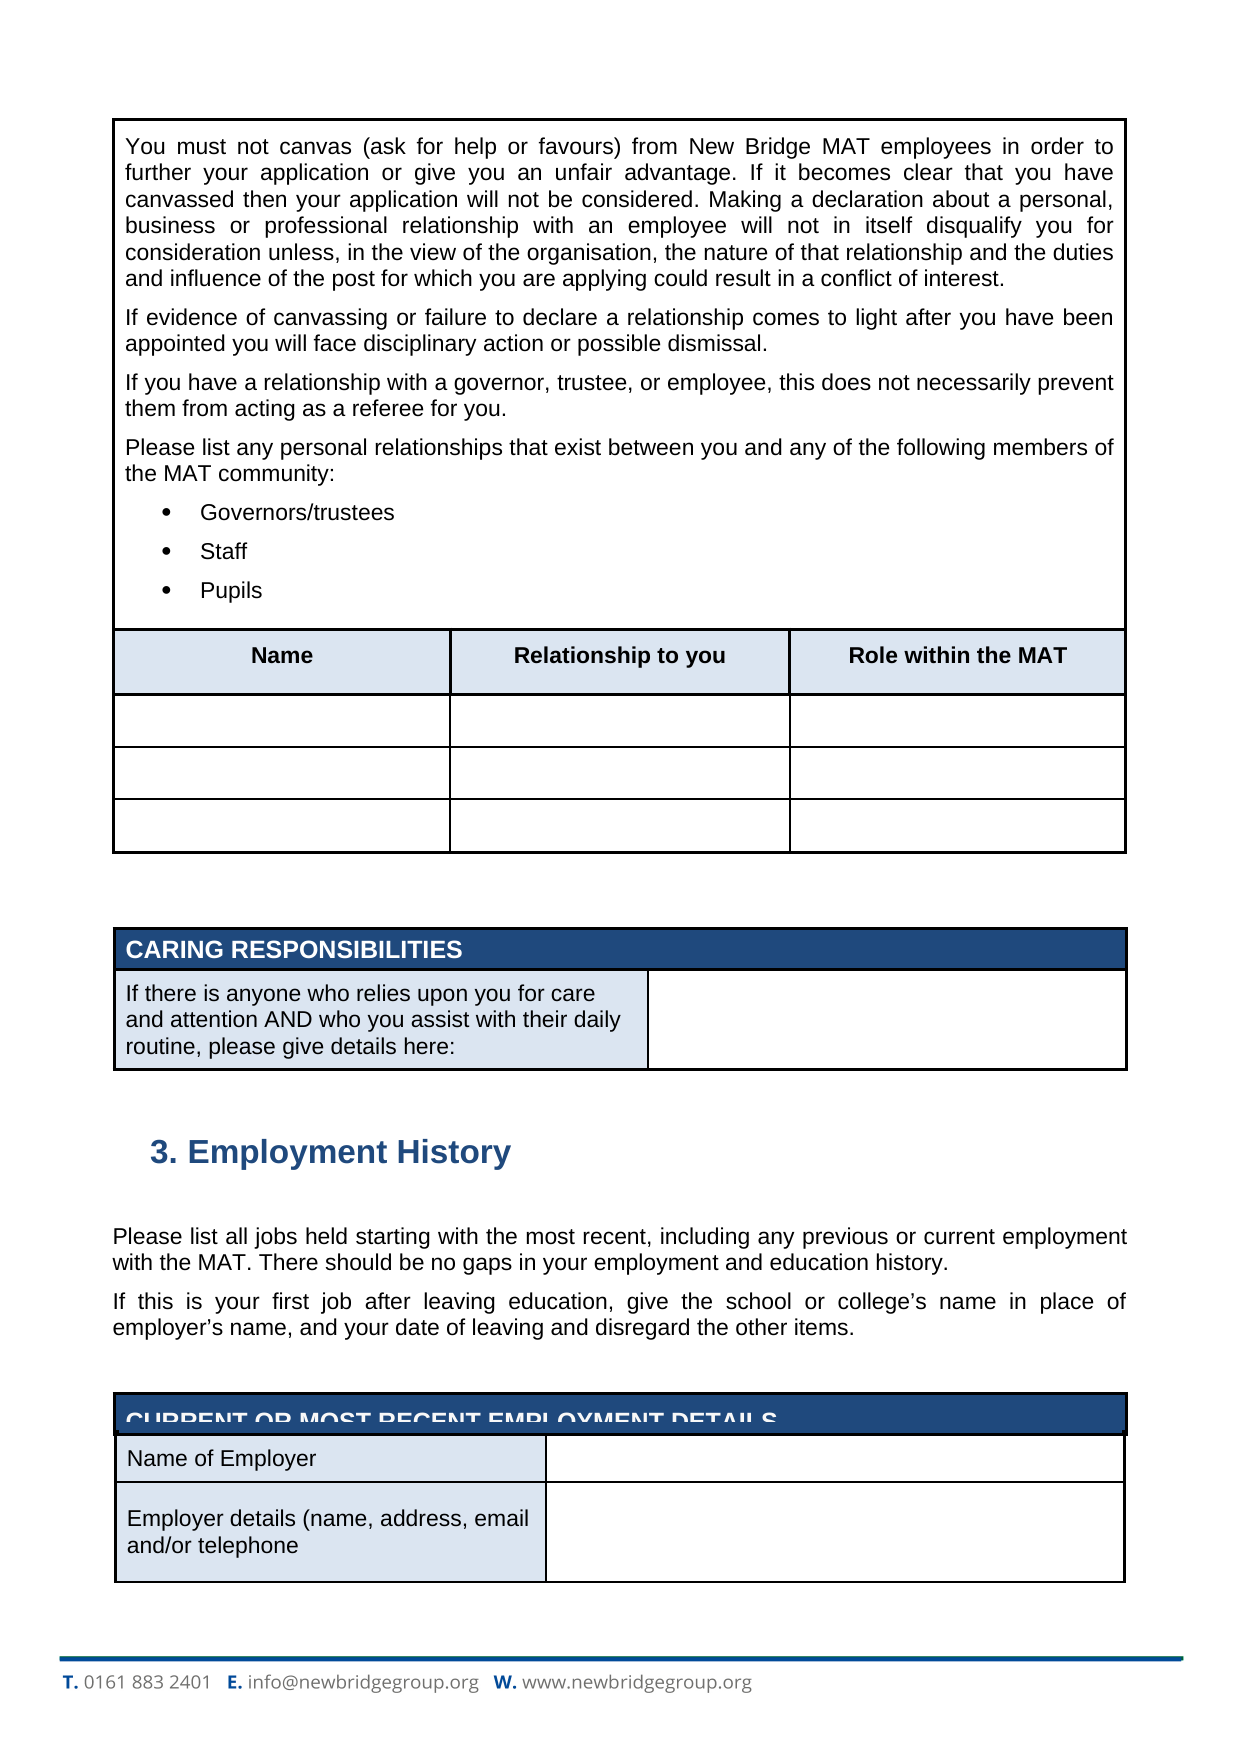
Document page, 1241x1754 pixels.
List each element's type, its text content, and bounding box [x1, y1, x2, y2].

table_cell Name [115, 631, 449, 693]
table_cell You must not canvas (ask for help or favours) from New Bridge MAT employees in order to further your application or give you an unfair advantage. If it becomes clear that you have canvassed then your application will not be considered. Making a declaration about a personal, business or professional relationship with an employee will not in itself disqualify you for consideration unless, in the view of the organisation, the nature of that relationship and the duties and influence of the post for which you are applying could result in a conflict of interest. If evidence of canvassing or failure to declare a relationship comes to light after you have been appointed you will face disciplinary action or possible dismissal. If you have a relationship with a governor, trustee, or employee, this does not necessarily prevent them from acting as a referee for you. Please list any personal relationships that exist between you and any of the following members of the MAT community: Governors/trustees Staff Pupils [115, 121, 1124, 628]
table_cell Relationship to you [452, 631, 788, 693]
table_cell Employer details (name, address, email and/or telephone [117, 1483, 545, 1581]
text Please list all jobs held starting with the most recent, including any previous or current employment with the MAT. There should be no gaps in your employment and education history. [112, 1223, 1128, 1275]
table_cell [115, 696, 449, 746]
table_cell [451, 800, 789, 851]
table_cell [115, 800, 449, 851]
table_cell Role within the MAT [791, 631, 1124, 693]
table_header current OR MOST RECENT employment details [116, 1395, 1125, 1433]
list Employment History [150, 1132, 1128, 1171]
table_header Caring Responsibilities [116, 930, 1125, 968]
table_cell [791, 696, 1124, 746]
table_cell [649, 971, 1125, 1068]
table_cell [451, 748, 789, 798]
table_cell [547, 1436, 1123, 1481]
table_cell [115, 748, 449, 798]
table_cell [791, 748, 1124, 798]
table_cell [791, 800, 1124, 851]
table_cell Name of Employer [117, 1436, 545, 1481]
table_cell [547, 1483, 1123, 1581]
table_cell [451, 696, 789, 746]
text If this is your first job after leaving education, give the school or college’s name in place of employer’s name, and your date of leaving and disregard the other items. [112, 1288, 1128, 1341]
table_cell If there is anyone who relies upon you for care and attention AND who you assist with their daily routine, please give details here: [116, 971, 647, 1068]
picture [0, 1655, 1238, 1751]
